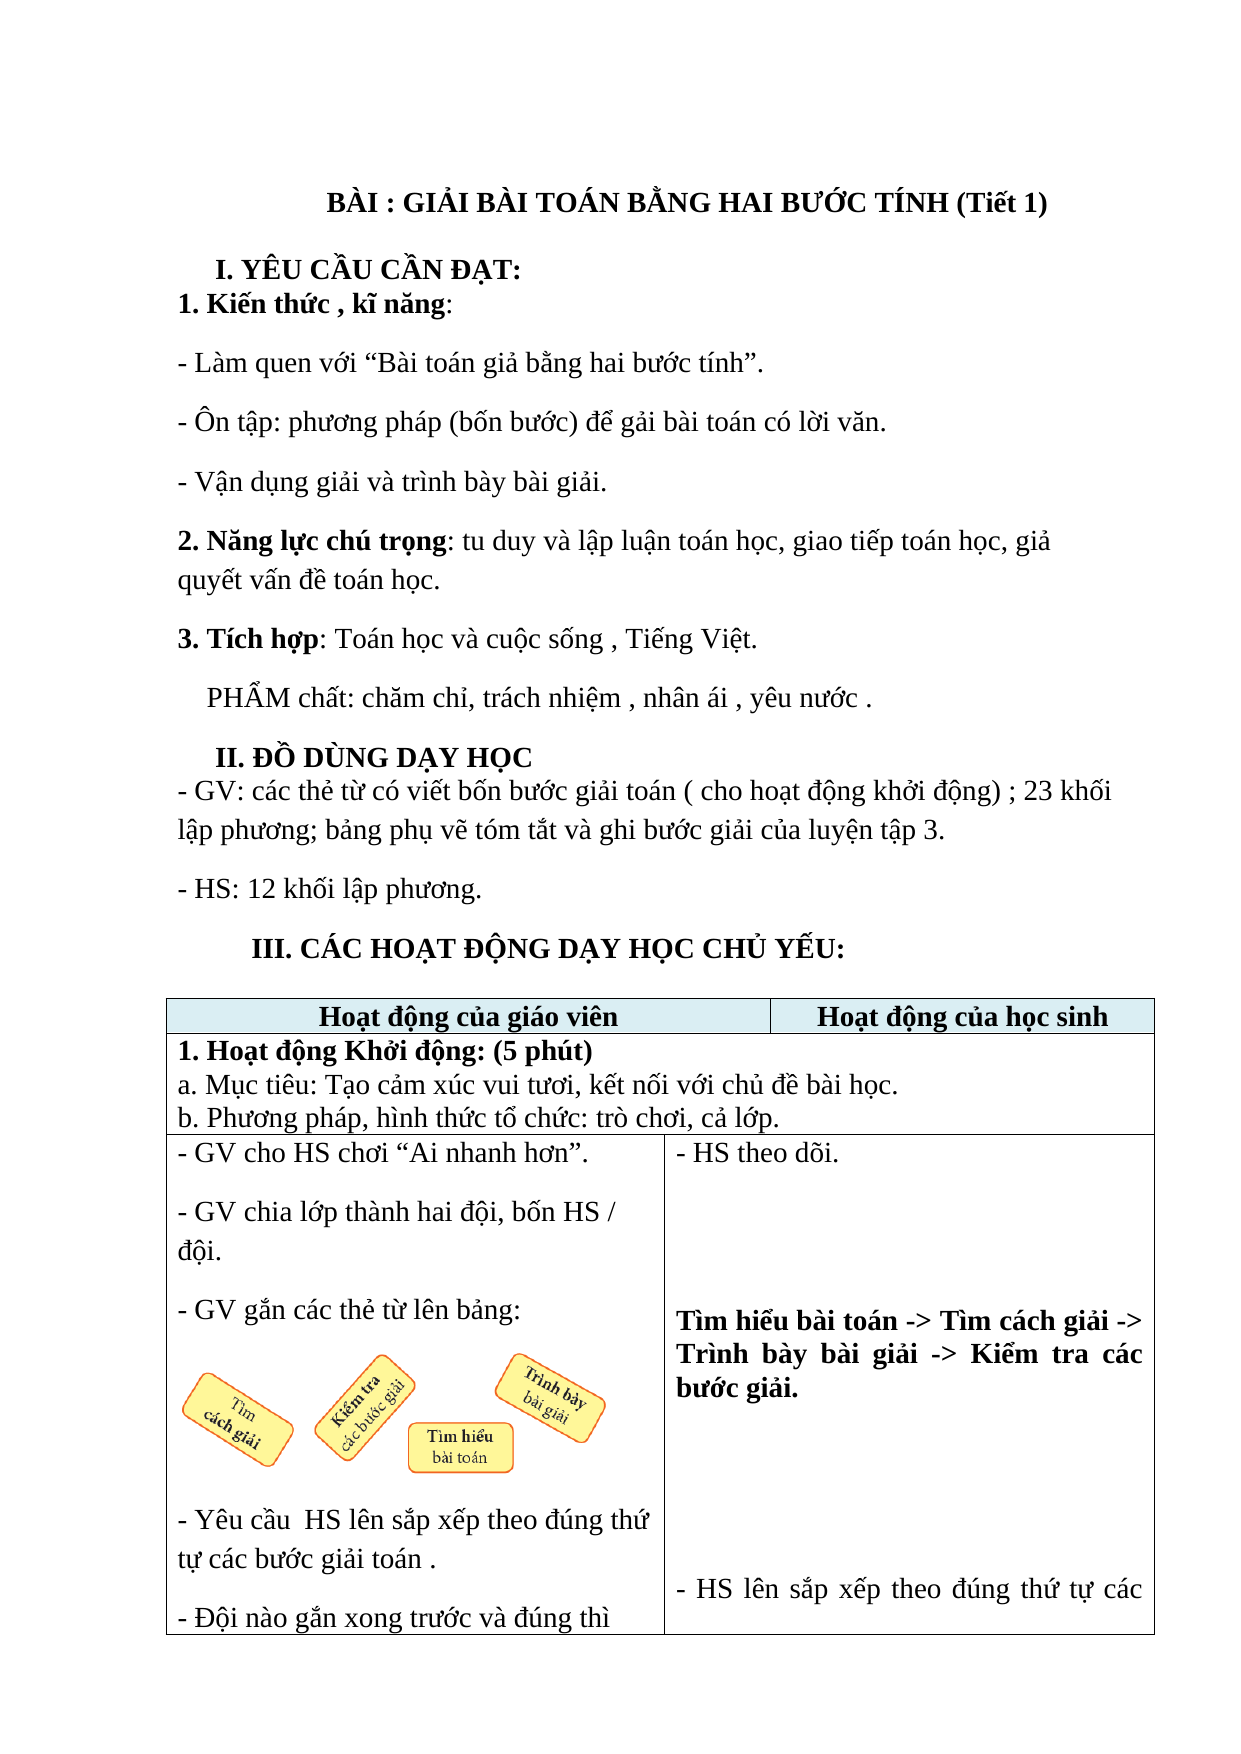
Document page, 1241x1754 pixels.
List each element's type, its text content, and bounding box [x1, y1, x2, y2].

picture [177, 1351, 607, 1477]
text - HS: 12 khối lập phương. [177, 871, 1122, 905]
table_header Hoạt động của giáo viên [167, 999, 770, 1032]
table_header Hoạt động của học sinh [771, 999, 1154, 1032]
text II. ĐỒ DÙNG DẠY HỌC [177, 740, 1122, 773]
text 2. Năng lực chú trọng: tu duy và lập luận toán học, giao tiếp toán học, giả quyết vấn đề toán học. [177, 523, 1122, 595]
text III. CÁC HOẠT ĐỘNG DẠY HỌC CHỦ YẾU: [177, 931, 1156, 964]
text I. YÊU CẦU CẦN ĐẠT: [177, 252, 1122, 286]
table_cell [665, 1135, 1154, 1634]
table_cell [167, 1135, 664, 1634]
text 1. Kiến thức , kĩ năng: [177, 286, 1122, 319]
text - Làm quen với “Bài toán giả bằng hai bước tính”. [177, 345, 1122, 379]
text - Vận dụng giải và trình bày bài giải. [177, 464, 1122, 497]
text PHẨM chất: chăm chỉ, trách nhiệm , nhân ái , yêu nước . [177, 681, 1122, 714]
text - Ôn tập: phương pháp (bốn bước) để gải bài toán có lời văn. [177, 404, 1122, 438]
text BÀI : GIẢI BÀI TOÁN BẰNG HAI BƯỚC TÍNH (Tiết 1) [177, 185, 1122, 219]
text 3. Tích hợp: Toán học và cuộc sống , Tiếng Việt. [177, 621, 1122, 655]
text - GV: các thẻ từ có viết bốn bước giải toán ( cho hoạt động khởi động) ; 23 khối lập phương; bảng phụ vẽ tóm tắt và ghi bước giải của luyện tập 3. [177, 773, 1122, 846]
table_cell 1. Hoạt động Khởi động: (5 phút) a. Mục tiêu: Tạo cảm xúc vui tươi, kết nối với chủ đề bài học. b. Phương pháp, hình thức tổ chức: trò chơi, cả lớp. [167, 1034, 1154, 1134]
